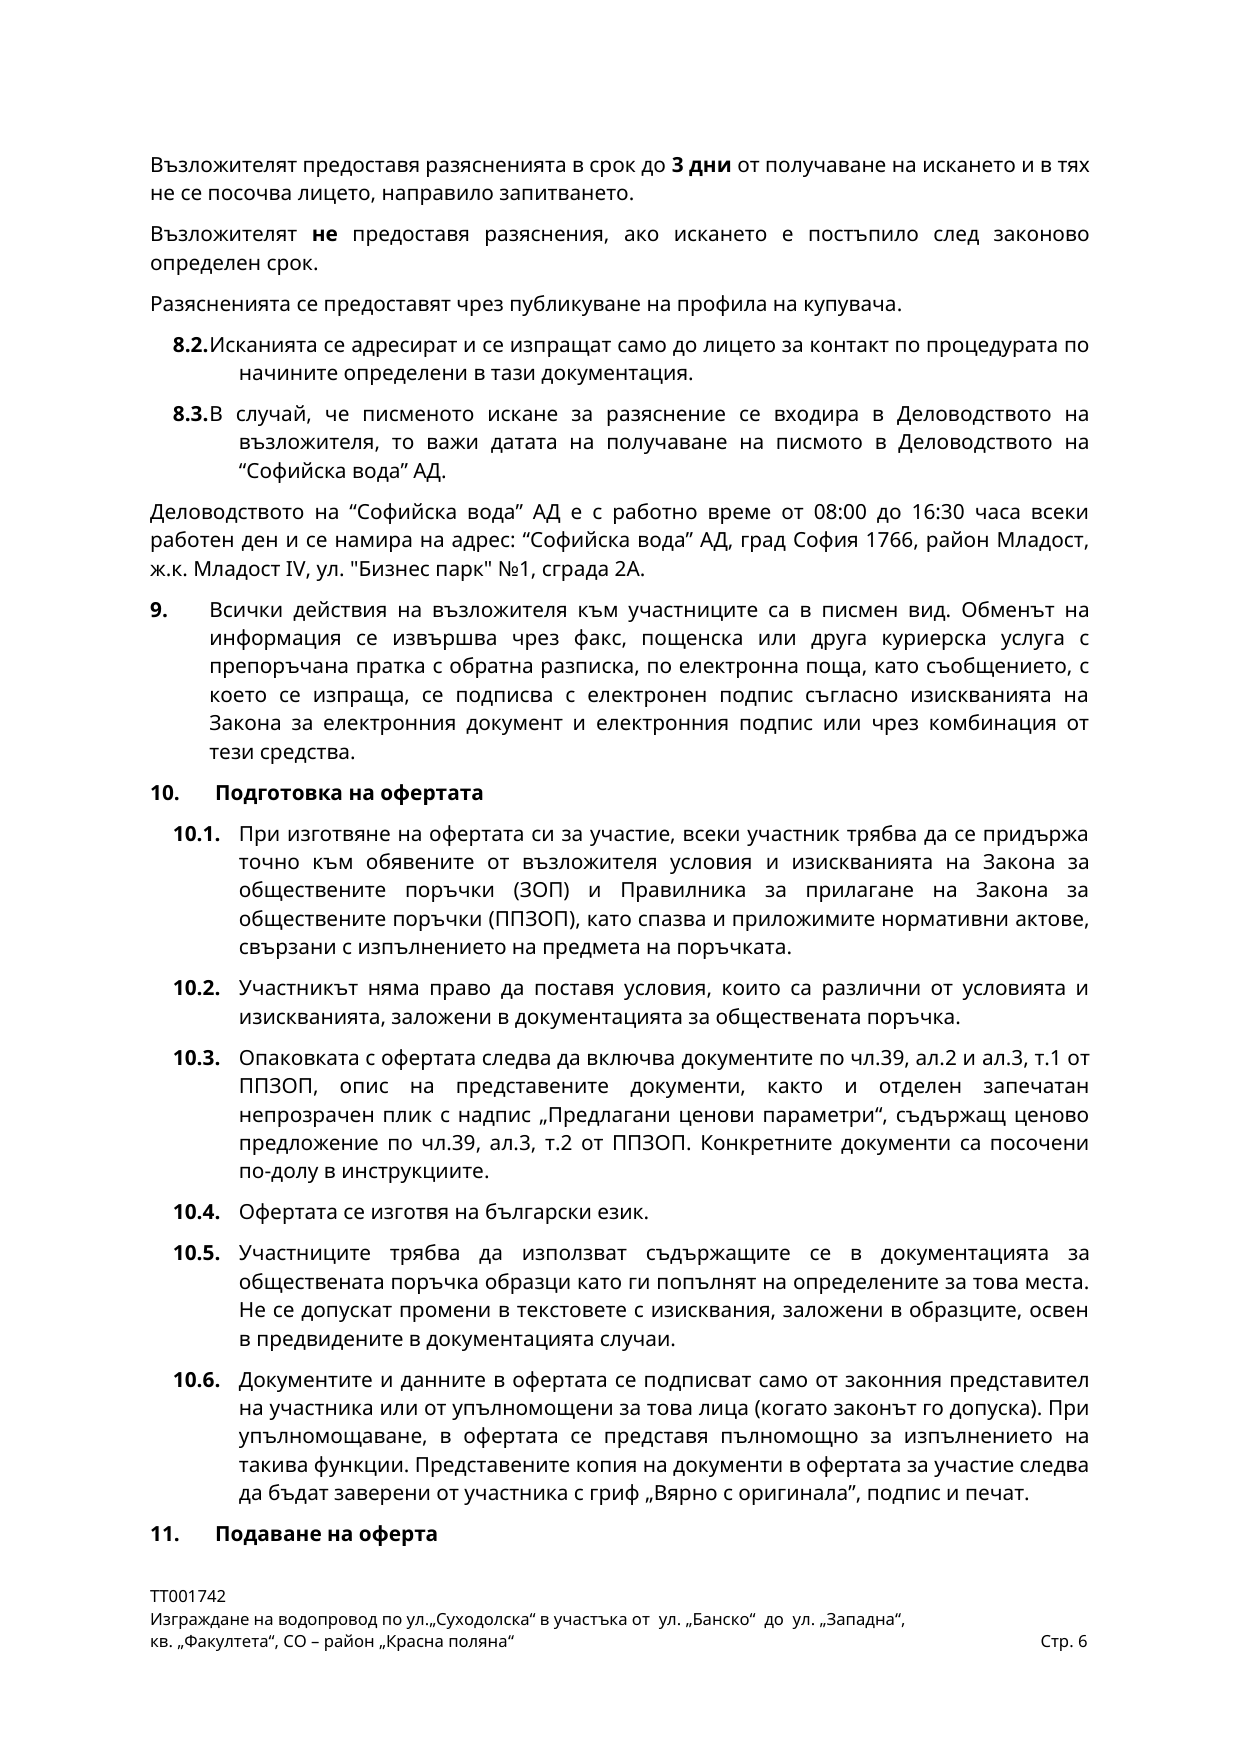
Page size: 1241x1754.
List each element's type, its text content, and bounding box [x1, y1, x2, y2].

list При изготвяне на офертата си за участие, всеки участник трябва да се придържа точно към обявените от възложителя условия и изискванията на Закона за обществените поръчки (ЗОП) и Правилника за прилагане на Закона за обществените поръчки (ППЗОП), като спазва и приложимите нормативни актове, свързани с изпълнението на предмета на поръчката. [173, 819, 1090, 961]
list Офертата се изготвя на български език. [173, 1197, 1090, 1226]
list Всички действия на възложителя към участниците са в писмен вид. Обменът на информация се извършва чрез факс, пощенска или друга куриерска услуга с препоръчана пратка с обратна разписка, по електронна поща, като съобщението, с което се изпраща, се подписва с електронен подпис съгласно изискванията на Закона за електронния документ и електронния подпис или чрез комбинация от тези средства. [150, 595, 1090, 765]
list Документите и данните в офертата се подписват само от законния представител на участника или от упълномощени за това лица (когато законът го допуска). При упълномощаване, в офертата се представя пълномощно за изпълнението на такива функции. Представените копия на документи в офертата за участие следва да бъдат заверени от участника с гриф „Вярно с оригинала”, подпис и печат. [173, 1365, 1090, 1507]
text Разясненията се предоставят чрез публикуване на профила на купувача. [150, 289, 1090, 317]
list Участниците трябва да използват съдържащите се в документацията за обществената поръчка образци като ги попълнят на определените за това места. Не се допускат промени в текстовете с изисквания, заложени в образците, освен в предвидените в документацията случаи. [173, 1238, 1090, 1352]
text Деловодството на “Софийска вода” АД е с работно време от 08:00 до 16:30 часа всеки работен ден и се намира на адрес: “Софийска вода” АД, град София 1766, район Младост, ж.к. Младост ІV, ул. "Бизнес парк" №1, сграда 2А. [150, 497, 1090, 582]
list Подаване на оферта [150, 1519, 1090, 1548]
list Подготовка на офертата [150, 778, 1090, 806]
text Възложителят не предоставя разяснения, ако искането е постъпило след законово определен срок. [150, 219, 1090, 276]
list Опаковката с офертата следва да включва документите по чл.39, ал.2 и ал.3, т.1 от ППЗОП, опис на представените документи, както и отделен запечатан непрозрачен плик с надпис „Предлагани ценови параметри“, съдържащ ценово предложение по чл.39, ал.3, т.2 от ППЗОП. Конкретните документи са посочени по-долу в инструкциите. [173, 1043, 1090, 1185]
list В случай, че писменото искане за разяснение се входира в Деловодството на възложителя, то важи датата на получаване на писмото в Деловодството на “Софийска вода” АД. [173, 399, 1090, 484]
text Възложителят предоставя разясненията в срок до 3 дни от получаване на искането и в тях не се посочва лицето, направило запитването. [150, 150, 1090, 207]
list Исканията се адресират и се изпращат само до лицето за контакт по процедурата по начините определени в тази документация. [173, 330, 1090, 387]
list Участникът няма право да поставя условия, които са различни от условията и изискванията, заложени в документацията за обществената поръчка. [173, 973, 1090, 1030]
